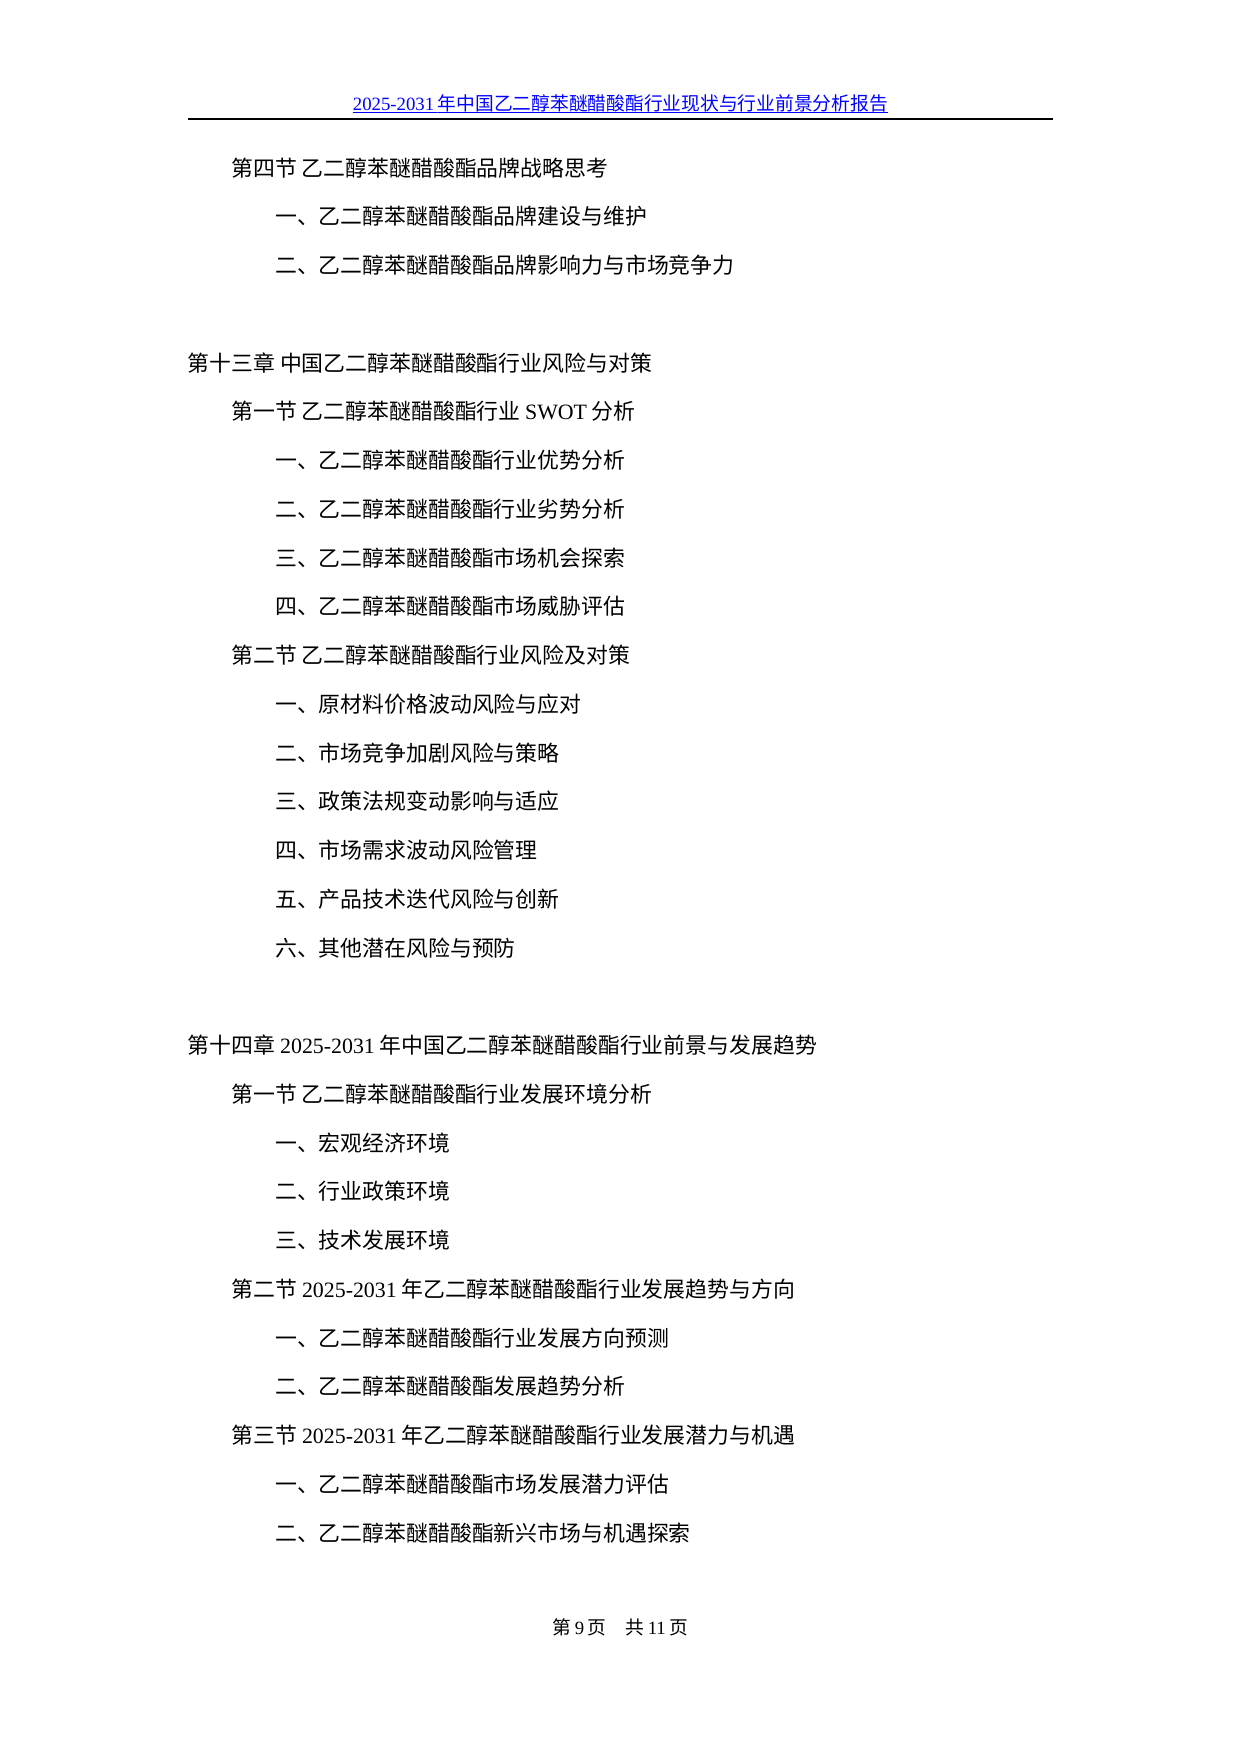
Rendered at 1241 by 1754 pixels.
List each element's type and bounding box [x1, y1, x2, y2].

text [187, 150, 1053, 1548]
